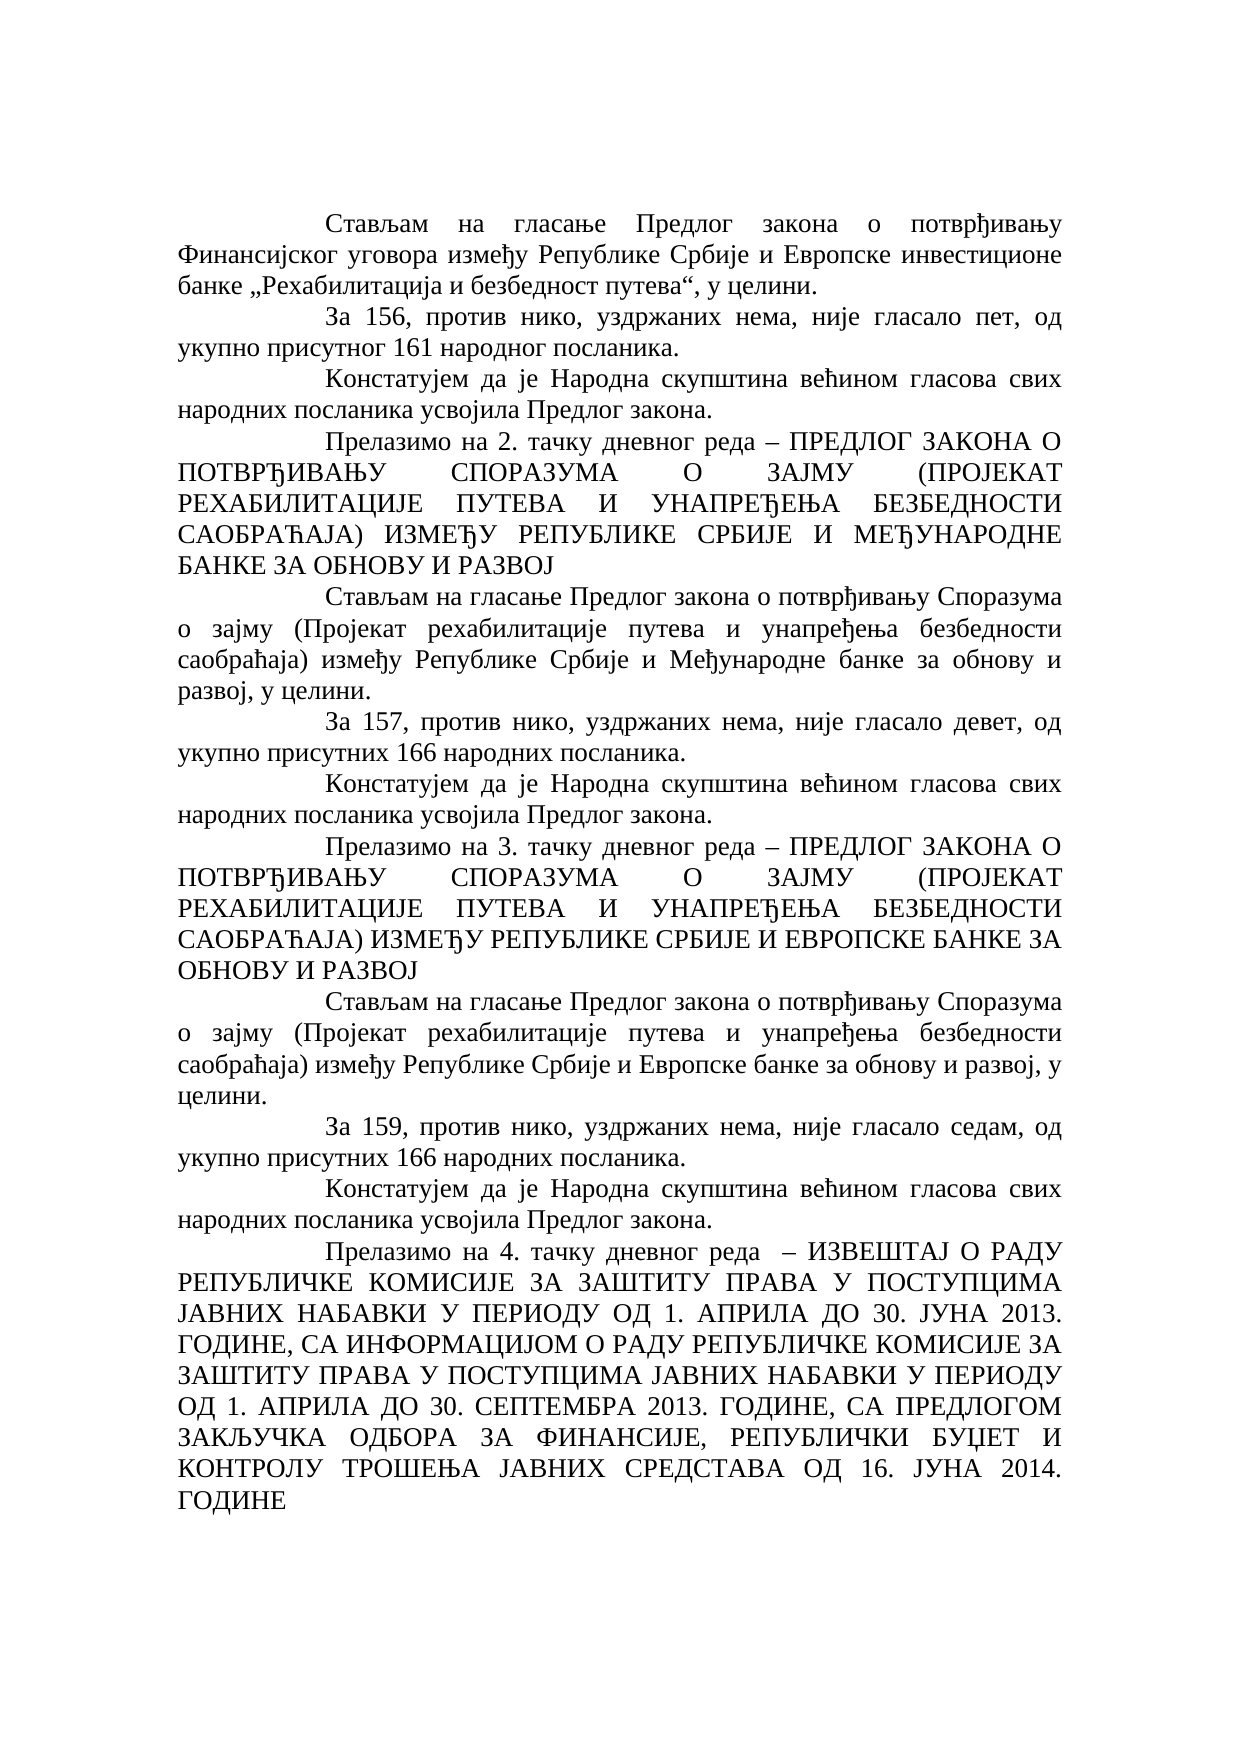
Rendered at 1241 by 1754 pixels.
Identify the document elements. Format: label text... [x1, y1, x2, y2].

text Стављам на гласање Предлог закона о потврђивању Финансијског уговора између Републике Србије и Европске инвестиционе банке „Рехабилитација и безбедност путева“, у целини. [177, 207, 1063, 300]
text Констатујем да је Народна скупштина већином гласова свих народних посланика усвојила Предлог закона. [177, 767, 1063, 830]
text За 156, против нико, уздржаних нема, није гласало пет, од укупно присутног 161 народног посланика. [177, 300, 1063, 362]
text За 159, против нико, уздржаних нема, није гласало седам, од укупно присутних 166 народних посланика. [177, 1110, 1063, 1172]
text Стављам на гласање Предлог закона о потврђивању Споразума о зајму (Пројекат рехабилитације путева и унапређења безбедности саобраћаја) између Републике Србије и Европске банке за обнову и развој, у целини. [177, 985, 1063, 1110]
text За 157, против нико, уздржаних нема, није гласало девет, од укупно присутних 166 народних посланика. [177, 705, 1063, 767]
text Стављам на гласање Предлог закона о потврђивању Споразума о зајму (Пројекат рехабилитације путева и унапређења безбедности саобраћаја) између Републике Србије и Међународне банке за обнову и развој, у целини. [177, 581, 1063, 705]
text Прелазимо на 4. тачку дневног реда – Извештај о раду Републичке комисије за заштиту права у поступцима јавних набавки у периоду од 1. Априла до 30. Јуна 2013. Године, са Информацијом о раду Републичке комисије за заштиту права у поступцима јавних набавки у периоду од 1. Априла до 30. Септембра 2013. Године, са Предлогом закључка Одбора за финансије, републички буџет и контролу трошења јавних средстава од 16. Јуна 2014. Године [177, 1234, 1063, 1515]
text Констатујем да је Народна скупштина већином гласова свих народних посланика усвојила Предлог закона. [177, 362, 1063, 425]
text Констатујем да је Народна скупштина већином гласова свих народних посланика усвојила Предлог закона. [177, 1172, 1063, 1234]
text Прелазимо на 3. тачку дневног реда – ПРЕДЛОГ ЗАКОНА О ПОТВРЂИВАЊУ СПОРАЗУМА О ЗАЈМУ (ПРОЈЕКАТ РЕХАБИЛИТАЦИЈЕ ПУТЕВА И УНАПРЕЂЕЊА БЕЗБЕДНОСТИ САОБРАЋАЈА) ИЗМЕЂУ РЕПУБЛИКЕ СРБИЈЕ И ЕВРОПСКЕ БАНКЕ ЗА ОБНОВУ И РАЗВОЈ [177, 830, 1063, 985]
text Прелазимо на 2. тачку дневног реда – ПРЕДЛОГ ЗАКОНА О ПОТВРЂИВАЊУ СПОРАЗУМА О ЗАЈМУ (ПРОЈЕКАТ РЕХАБИЛИТАЦИЈЕ ПУТЕВА И УНАПРЕЂЕЊА БЕЗБЕДНОСТИ САОБРАЋАЈА) ИЗМЕЂУ РЕПУБЛИКЕ СРБИЈЕ И МЕЂУНАРОДНЕ БАНКЕ ЗА ОБНОВУ И РАЗВОЈ [177, 425, 1063, 581]
